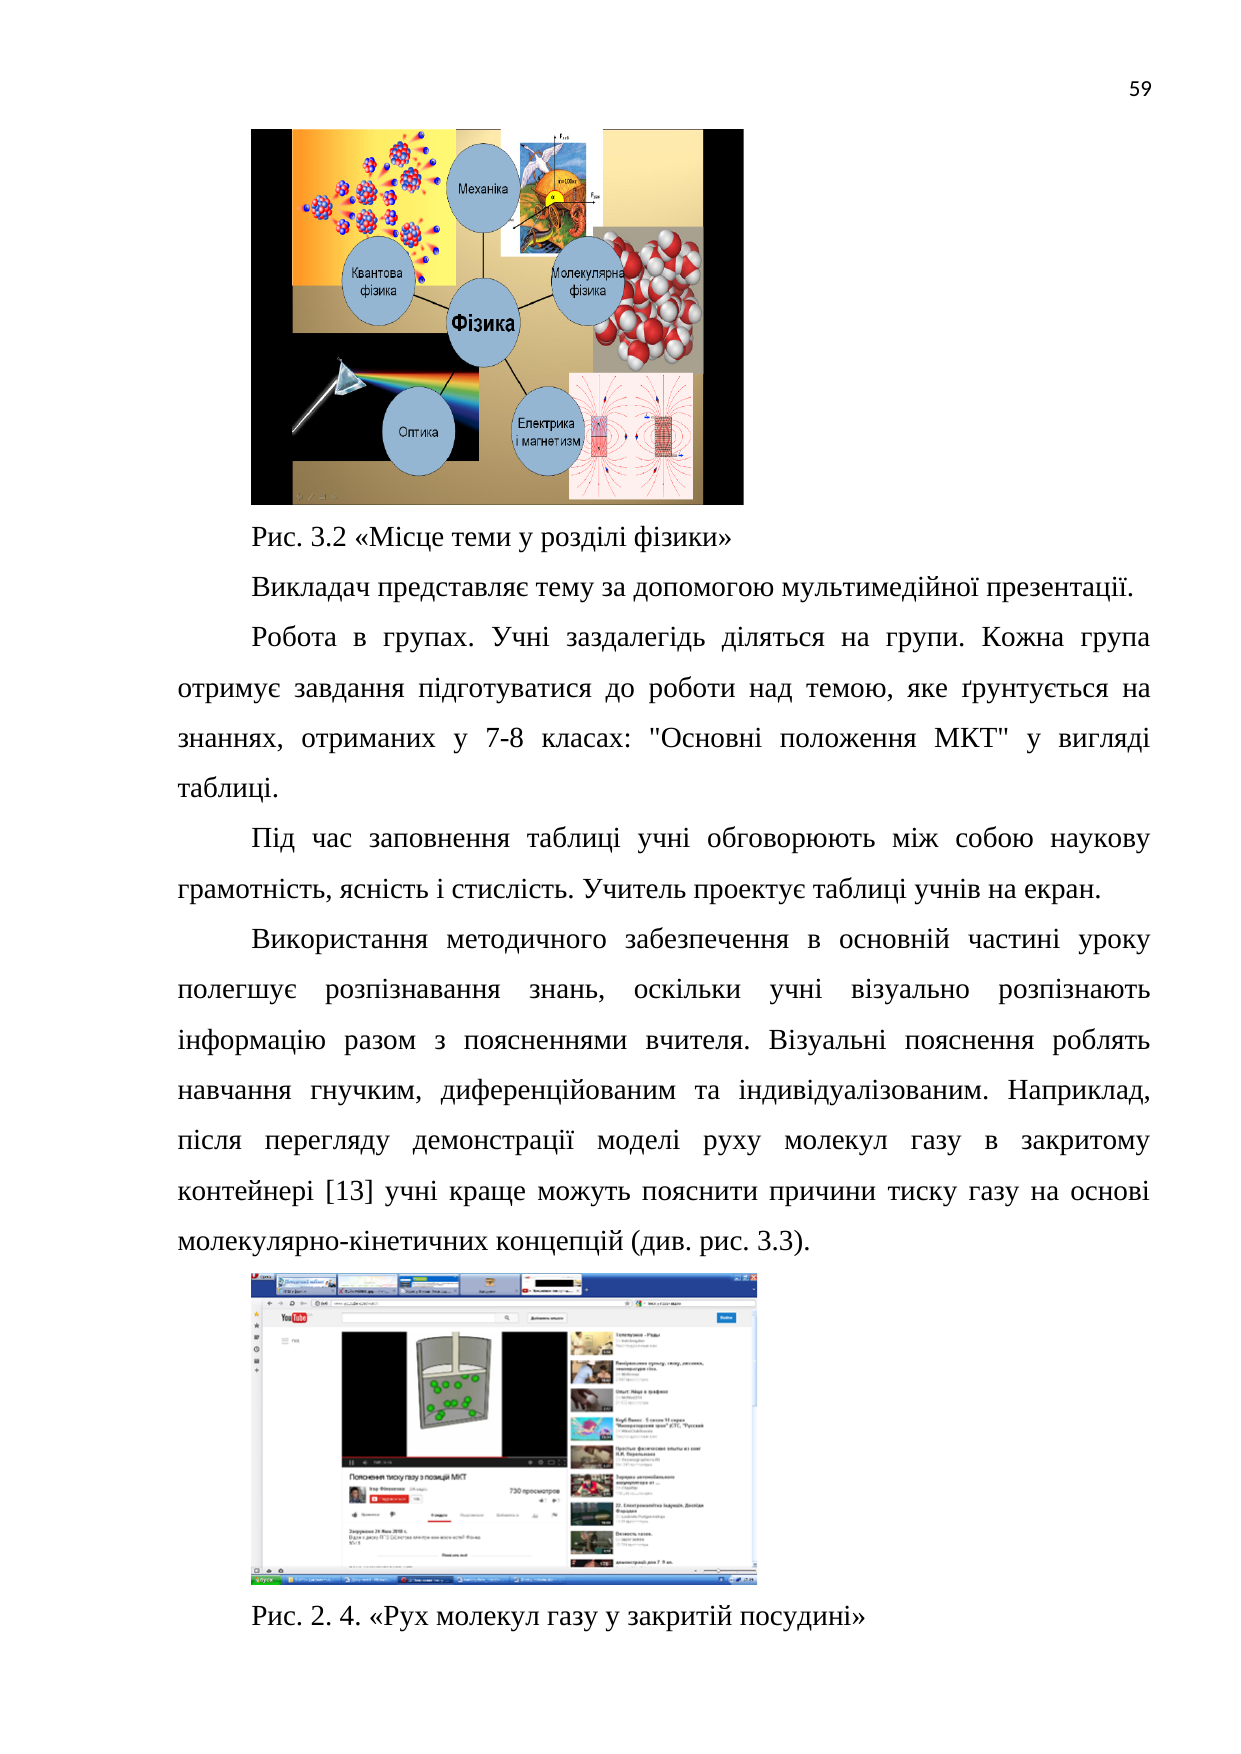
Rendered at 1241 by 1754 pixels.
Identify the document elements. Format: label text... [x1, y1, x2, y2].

picture [251, 1273, 758, 1585]
text Використання методичного забезпечення в основній частині уроку полегшує розпізнавання знань, оскільки учні візуально розпізнають інформацію разом з поясненнями вчителя. Візуальні пояснення роблять навчання гнучким, диференційованим та індивідуалізованим. Наприклад, після перегляду демонстрації моделі руху молекул газу в закритому контейнері [13] учні краще можуть пояснити причини тиску газу на основі молекулярно-кінетичних концепцій (див. рис. 3.3). [177, 921, 1152, 1257]
picture [251, 129, 744, 505]
text Робота в групах. Учні заздалегідь діляться на групи. Кожна група отримує завдання підготуватися до роботи над темою, яке ґрунтується на знаннях, отриманих у 7-8 класах: "Основні положення МКТ" у вигляді таблиці. [177, 619, 1152, 804]
text Під час заповнення таблиці учні обговорюють між собою наукову грамотність, ясність і стислість. Учитель проектує таблиці учнів на екран. [177, 821, 1152, 904]
text Рис. 3.2 «Місце теми у розділі фізики» [177, 519, 1152, 552]
text Рис. 2. 4. «Рух молекул газу у закритій посудині» [177, 1598, 1152, 1632]
text Викладач представляє тему за допомогою мультимедійної презентації. [177, 569, 1152, 603]
